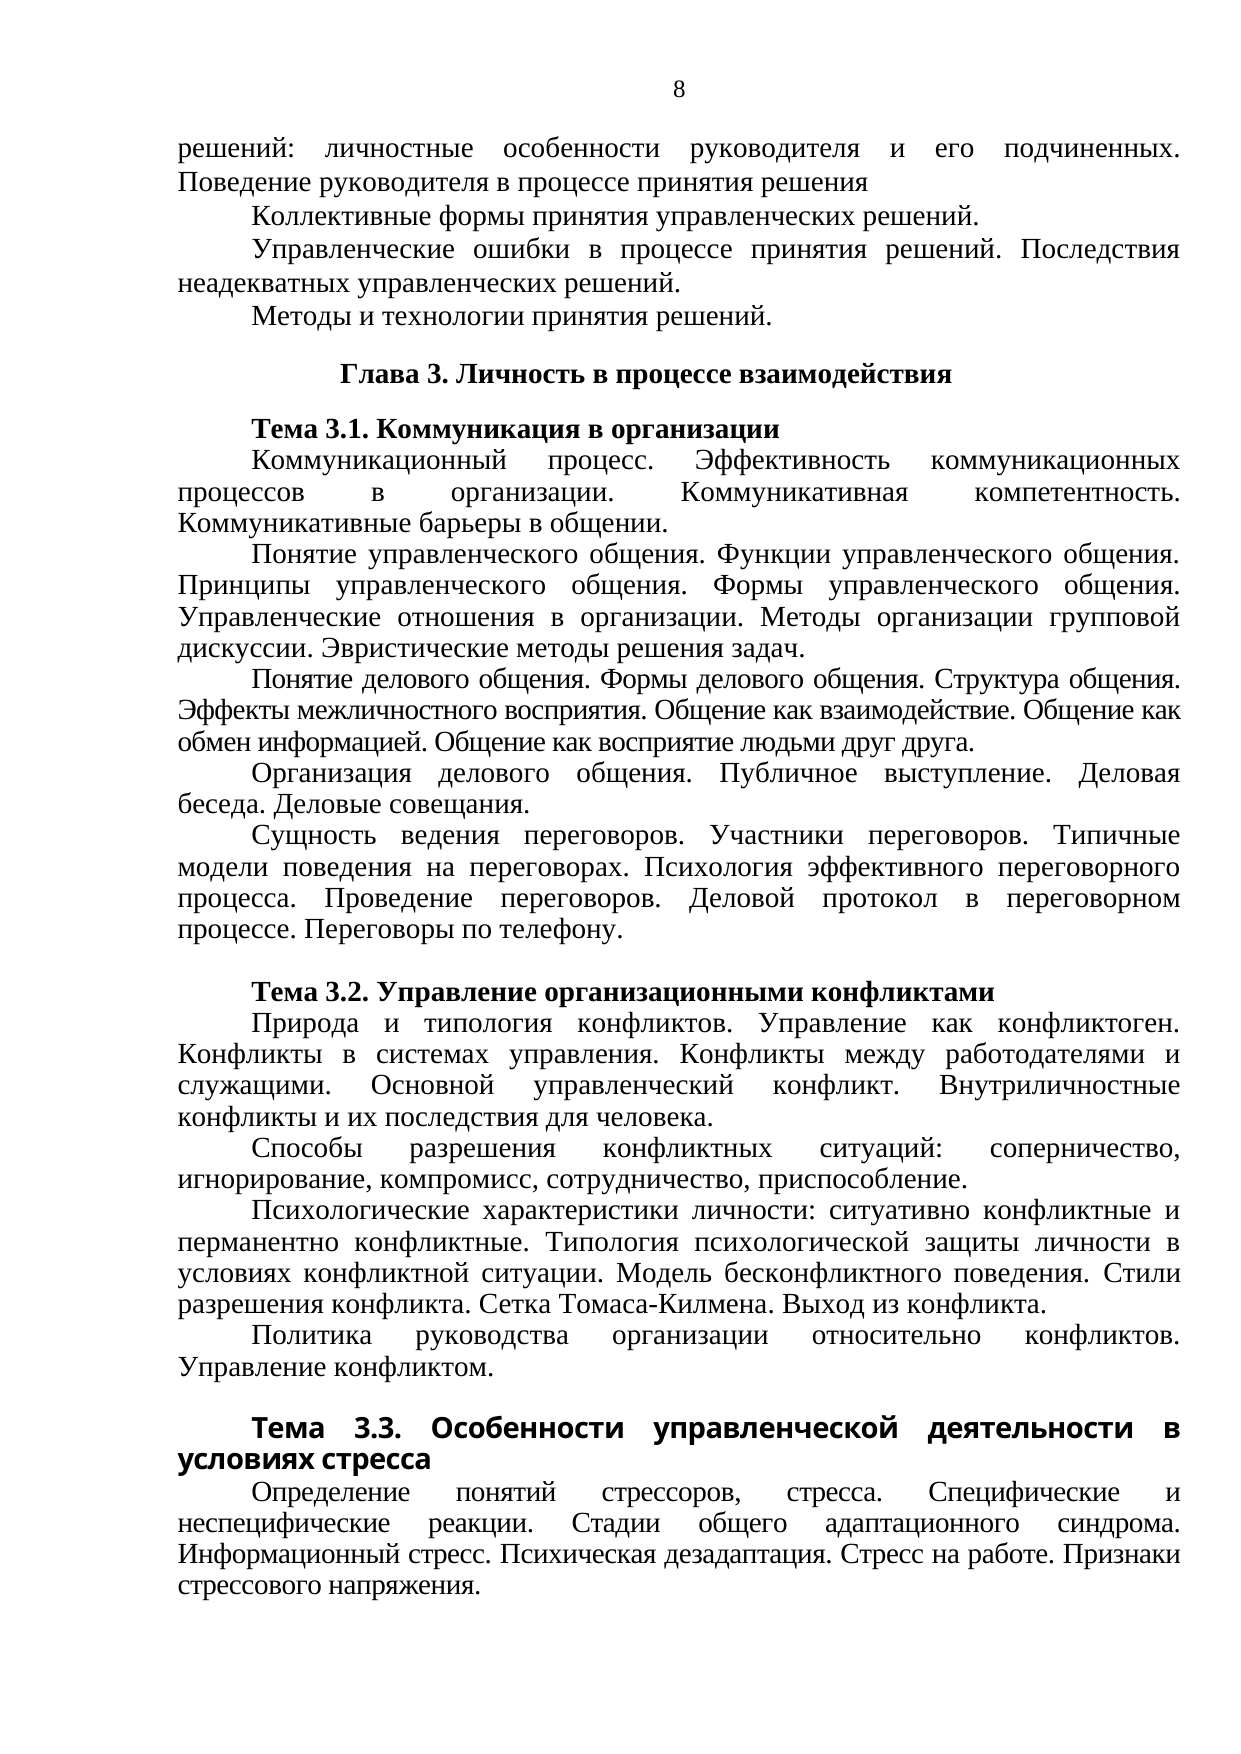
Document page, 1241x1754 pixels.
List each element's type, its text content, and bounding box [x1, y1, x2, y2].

text Организация делового общения. Публичное выступление. Деловая беседа. Деловые совещания. [177, 757, 1181, 820]
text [177, 131, 1181, 198]
text Политика руководства организации относительно конфликтов. Управление конфликтом. [177, 1320, 1181, 1382]
text Тема 3.3. Особенности управленческой деятельности в условиях стресса [177, 1413, 1181, 1476]
text Методы и технологии принятия решений. [177, 298, 1181, 332]
text Коммуникационный процесс. Эффективность коммуникационных процессов в организации. Коммуникативная компетентность. Коммуникативные барьеры в общении. [177, 445, 1181, 538]
text Управленческие ошибки в процессе принятия решений. Последствия неадекватных управленческих решений. [177, 231, 1181, 298]
text Природа и типология конфликтов. Управление как конфликтоген. Конфликты в системах управления. Конфликты между работодателями и служащими. Основной управленческий конфликт. Внутриличностные конфликты и их последствия для человека. [177, 1007, 1181, 1132]
text Определение понятий стрессоров, стресса. Специфические и неспецифические реакции. Стадии общего адаптационного синдрома. Информационный стресс. Психическая дезадаптация. Стресс на работе. Признаки стрессового напряжения. [177, 1476, 1181, 1601]
text Глава 3. Личность в процессе взаимодействия [177, 356, 1181, 389]
text Способы разрешения конфликтных ситуаций: соперничество, игнорирование, компромисс, сотрудничество, приспособление. [177, 1132, 1181, 1195]
text Понятие управленческого общения. Функции управленческого общения. Принципы управленческого общения. Формы управленческого общения. Управленческие отношения в организации. Методы организации групповой дискуссии. Эвристические методы решения задач. [177, 538, 1181, 663]
text Психологические характеристики личности: ситуативно конфликтные и перманентно конфликтные. Типология психологической защиты личности в условиях конфликтной ситуации. Модель бесконфликтного поведения. Стили разрешения конфликта. Сетка Томаса-Килмена. Выход из конфликта. [177, 1195, 1181, 1320]
text Коллективные формы принятия управленческих решений. [177, 198, 1181, 231]
text Сущность ведения переговоров. Участники переговоров. Типичные модели поведения на переговорах. Психология эффективного переговорного процесса. Проведение переговоров. Деловой протокол в переговорном процессе. Переговоры по телефону. [177, 820, 1181, 945]
text Тема 3.2. Управление организационными конфликтами [177, 976, 1181, 1007]
text Тема 3.1. Коммуникация в организации [177, 413, 1181, 445]
text Понятие делового общения. Формы делового общения. Структура общения. Эффекты межличностного восприятия. Общение как взаимодействие. Общение как обмен информацией. Общение как восприятие людьми друг друга. [177, 663, 1181, 757]
